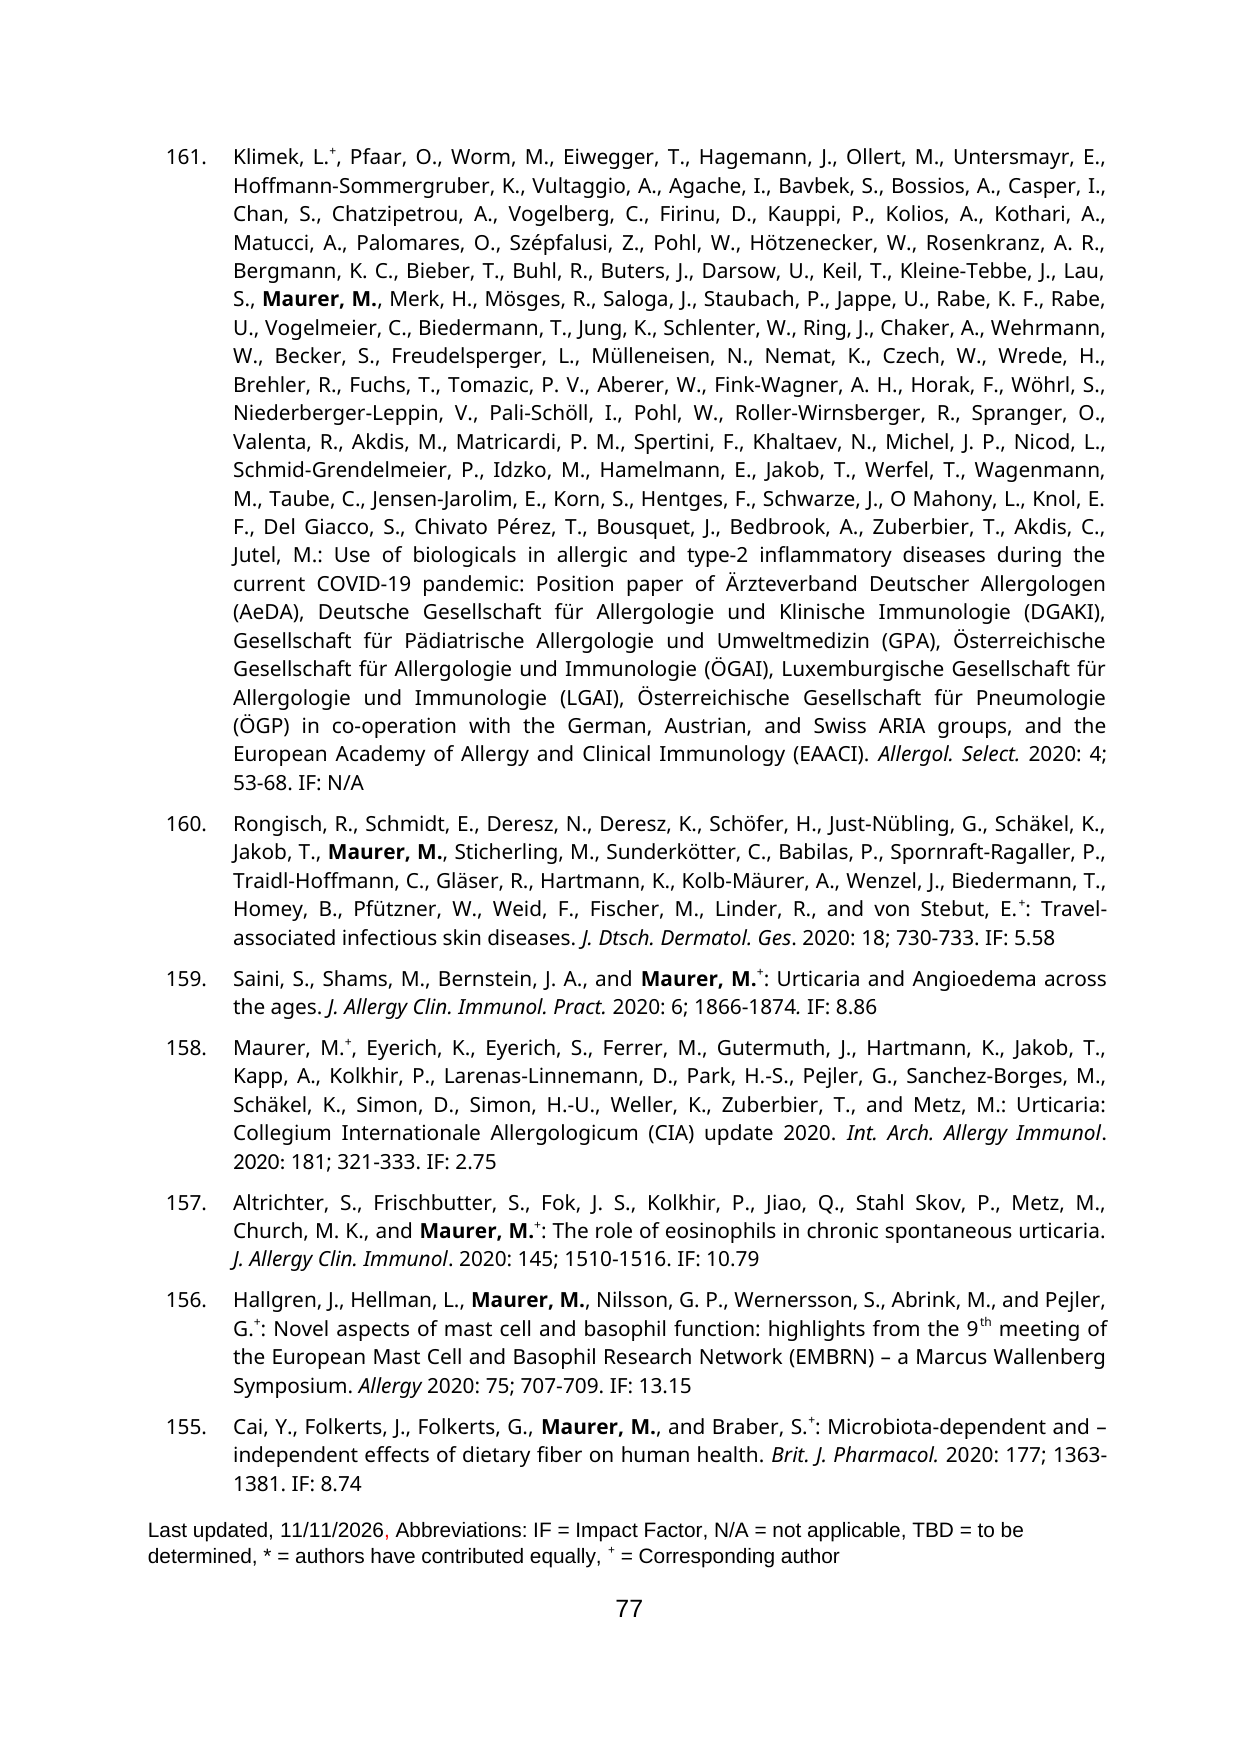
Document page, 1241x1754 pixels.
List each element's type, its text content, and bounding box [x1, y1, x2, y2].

table_cell Cai, Y., Folkerts, J., Folkerts, G., Maurer, M., and Braber, S.+: Microbiota-dependent and –independent effects of dietary fiber on human health. Brit. J. Pharmacol. 2020: 177; 1363-1381. IF: 8.74 [222, 1399, 1152, 1497]
table_cell 159. [148, 951, 222, 1021]
table_cell Saini, S., Shams, M., Bernstein, J. A., and Maurer, M.+: Urticaria and Angioedema across the ages. J. Allergy Clin. Immunol. Pract. 2020: 6; 1866-1874. IF: 8.86 [222, 951, 1152, 1021]
table_cell Rongisch, R., Schmidt, E., Deresz, N., Deresz, K., Schöfer, H., Just-Nübling, G., Schäkel, K., Jakob, T., Maurer, M., Sticherling, M., Sunderkötter, C., Babilas, P., Spornraft-Ragaller, P., Traidl-Hoffmann, C., Gläser, R., Hartmann, K., Kolb-Mäurer, A., Wenzel, J., Biedermann, T., Homey, B., Pfützner, W., Weid, F., Fischer, M., Linder, R., and von Stebut, E.+: Travel-associated infectious skin diseases. J. Dtsch. Dermatol. Ges. 2020: 18; 730-733. IF: 5.58 [222, 796, 1152, 951]
table_cell 158. [148, 1021, 222, 1175]
table_cell 157. [148, 1175, 222, 1273]
table_cell Altrichter, S., Frischbutter, S., Fok, J. S., Kolkhir, P., Jiao, Q., Stahl Skov, P., Metz, M., Church, M. K., and Maurer, M.+: The role of eosinophils in chronic spontaneous urticaria. J. Allergy Clin. Immunol. 2020: 145; 1510-1516. IF: 10.79 [222, 1175, 1152, 1273]
table_cell Hallgren, J., Hellman, L., Maurer, M., Nilsson, G. P., Wernersson, S., Abrink, M., and Pejler, G.+: Novel aspects of mast cell and basophil function: highlights from the 9th meeting of the European Mast Cell and Basophil Research Network (EMBRN) – a Marcus Wallenberg Symposium. Allergy 2020: 75; 707-709. IF: 13.15 [222, 1273, 1152, 1399]
table_cell 160. [148, 796, 222, 951]
table_cell Maurer, M.+, Eyerich, K., Eyerich, S., Ferrer, M., Gutermuth, J., Hartmann, K., Jakob, T., Kapp, A., Kolkhir, P., Larenas-Linnemann, D., Park, H.-S., Pejler, G., Sanchez-Borges, M., Schäkel, K., Simon, D., Simon, H.-U., Weller, K., Zuberbier, T., and Metz, M.: Urticaria: Collegium Internationale Allergologicum (CIA) update 2020. Int. Arch. Allergy Immunol. 2020: 181; 321-333. IF: 2.75 [222, 1021, 1152, 1175]
table_cell 155. [148, 1399, 222, 1497]
table_cell 156. [148, 1273, 222, 1399]
table_cell 161. [148, 130, 222, 796]
table_cell Klimek, L.+, Pfaar, O., Worm, M., Eiwegger, T., Hagemann, J., Ollert, M., Untersmayr, E., Hoffmann-Sommergruber, K., Vultaggio, A., Agache, I., Bavbek, S., Bossios, A., Casper, I., Chan, S., Chatzipetrou, A., Vogelberg, C., Firinu, D., Kauppi, P., Kolios, A., Kothari, A., Matucci, A., Palomares, O., Szépfalusi, Z., Pohl, W., Hötzenecker, W., Rosenkranz, A. R., Bergmann, K. C., Bieber, T., Buhl, R., Buters, J., Darsow, U., Keil, T., Kleine-Tebbe, J., Lau, S., Maurer, M., Merk, H., Mösges, R., Saloga, J., Staubach, P., Jappe, U., Rabe, K. F., Rabe, U., Vogelmeier, C., Biedermann, T., Jung, K., Schlenter, W., Ring, J., Chaker, A., Wehrmann, W., Becker, S., Freudelsperger, L., Mülleneisen, N., Nemat, K., Czech, W., Wrede, H., Brehler, R., Fuchs, T., Tomazic, P. V., Aberer, W., Fink-Wagner, A. H., Horak, F., Wöhrl, S., Niederberger-Leppin, V., Pali-Schöll, I., Pohl, W., Roller-Wirnsberger, R., Spranger, O., Valenta, R., Akdis, M., Matricardi, P. M., Spertini, F., Khaltaev, N., Michel, J. P., Nicod, L., Schmid-Grendelmeier, P., Idzko, M., Hamelmann, E., Jakob, T., Werfel, T., Wagenmann, M., Taube, C., Jensen-Jarolim, E., Korn, S., Hentges, F., Schwarze, J., O Mahony, L., Knol, E. F., Del Giacco, S., Chivato Pérez, T., Bousquet, J., Bedbrook, A., Zuberbier, T., Akdis, C., Jutel, M.: Use of biologicals in allergic and type-2 inflammatory diseases during the current COVID-19 pandemic: Position paper of Ärzteverband Deutscher Allergologen (AeDA), Deutsche Gesellschaft für Allergologie und Klinische Immunologie (DGAKI), Gesellschaft für Pädiatrische Allergologie und Umweltmedizin (GPA), Österreichische Gesellschaft für Allergologie und Immunologie (ÖGAI), Luxemburgische Gesellschaft für Allergologie und Immunologie (LGAI), Österreichische Gesellschaft für Pneumologie (ÖGP) in co-operation with the German, Austrian, and Swiss ARIA groups, and the European Academy of Allergy and Clinical Immunology (EAACI). Allergol. Select. 2020: 4; 53-68. IF: N/A [222, 130, 1152, 796]
